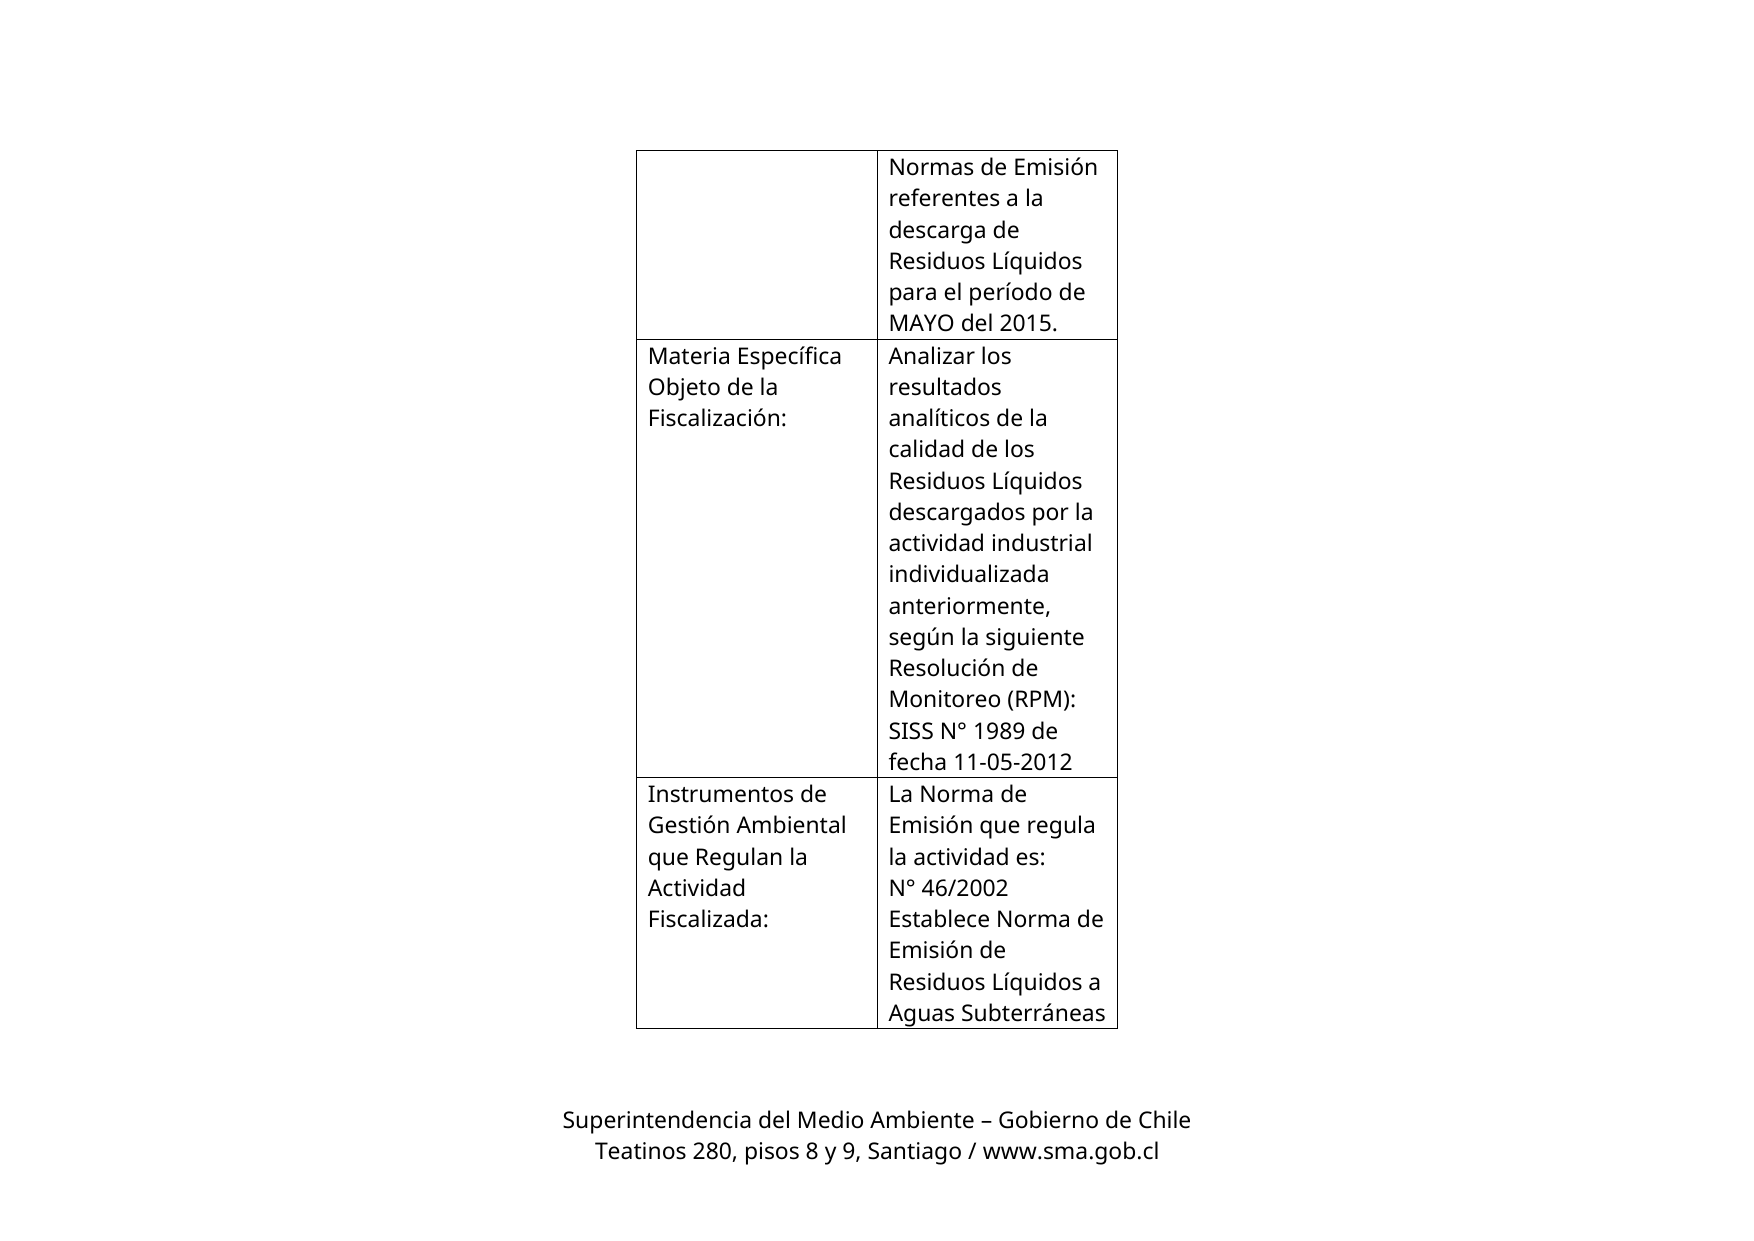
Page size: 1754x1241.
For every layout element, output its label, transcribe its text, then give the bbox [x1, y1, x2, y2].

table_cell Analizar los resultados analíticos de la calidad de los Residuos Líquidos descargados por la actividad industrial individualizada anteriormente, según la siguiente Resolución de Monitoreo (RPM): SISS N° 1989 de fecha 11-05-2012 [878, 340, 1117, 777]
table_cell La Norma de Emisión que regula la actividad es: N° 46/2002 Establece Norma de Emisión de Residuos Líquidos a Aguas Subterráneas [878, 778, 1117, 1028]
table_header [637, 151, 877, 338]
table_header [878, 151, 1117, 338]
table_cell Instrumentos de Gestión Ambiental que Regulan la Actividad Fiscalizada: [637, 778, 877, 1028]
table_cell Materia Específica Objeto de la Fiscalización: [637, 340, 877, 777]
